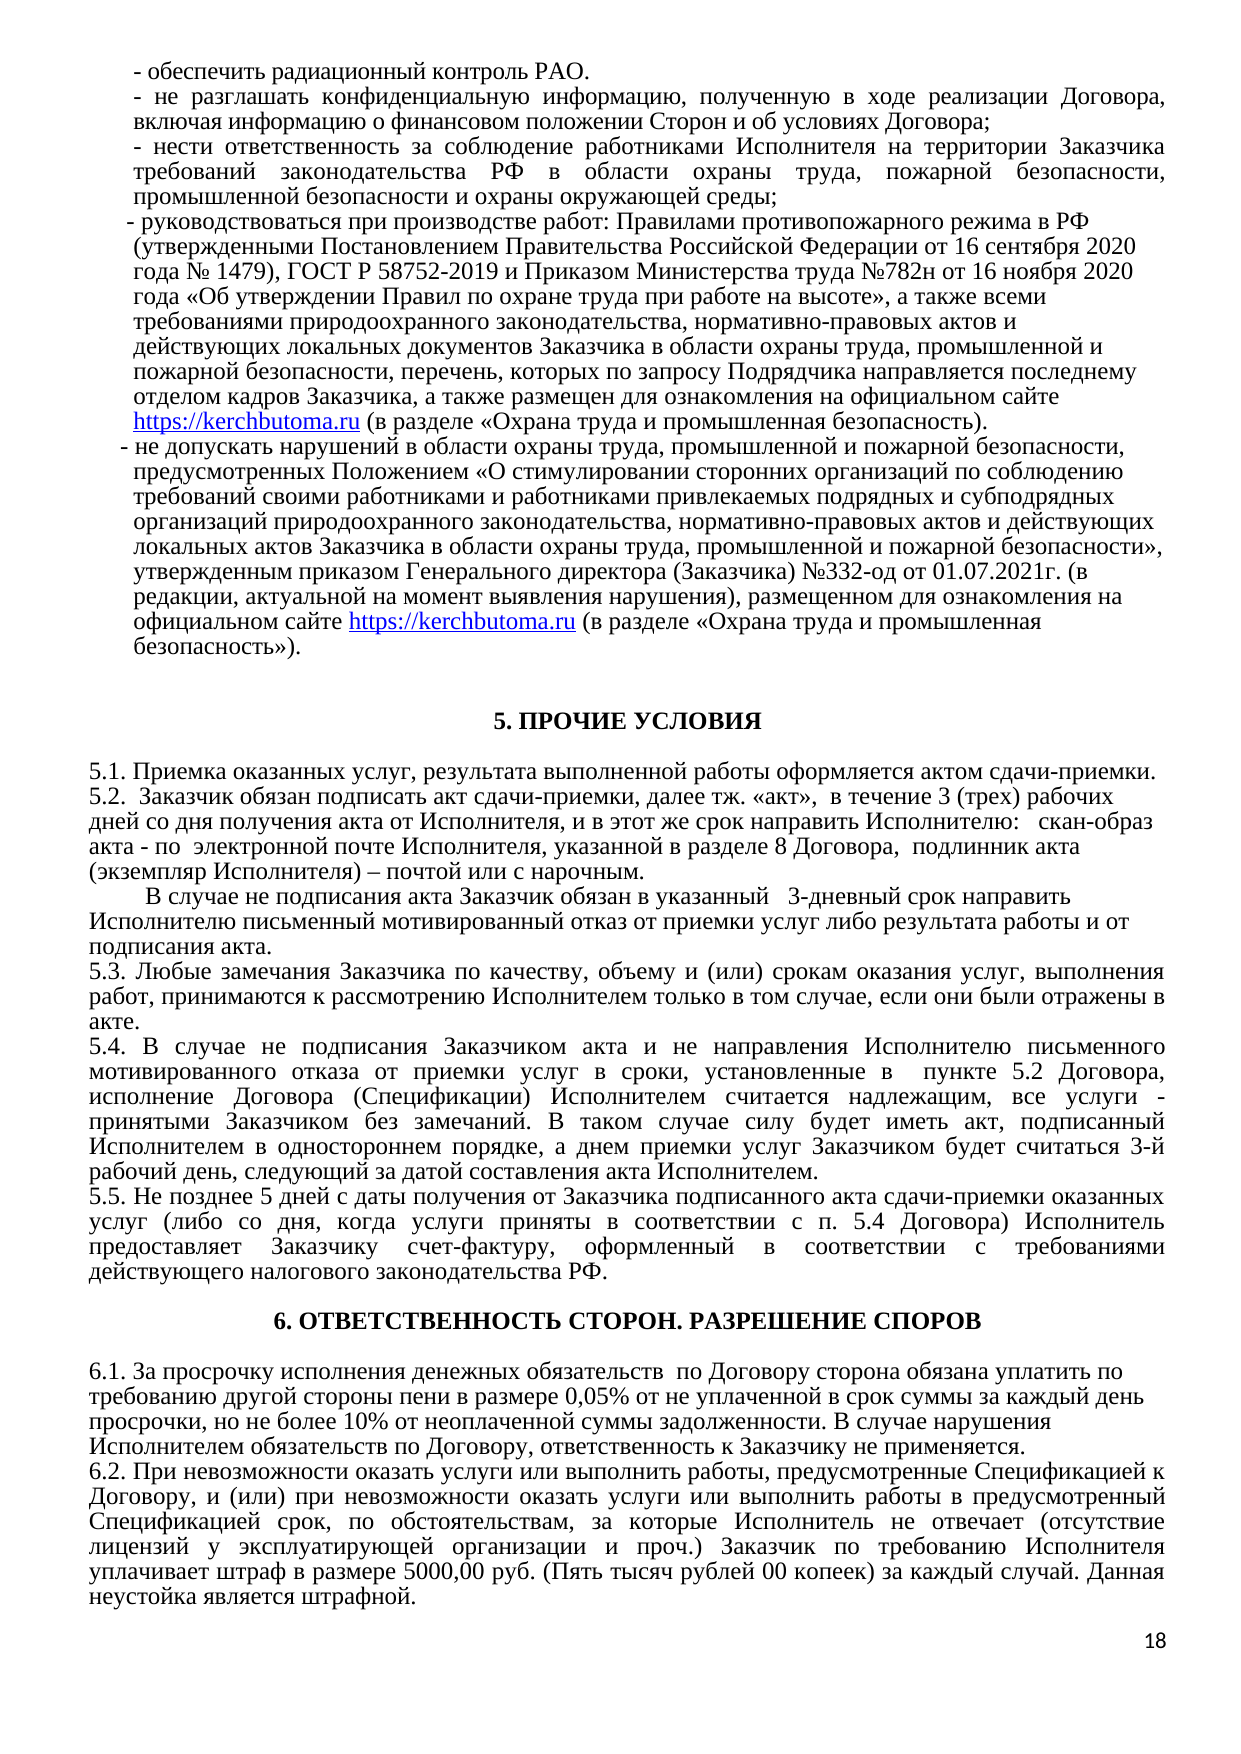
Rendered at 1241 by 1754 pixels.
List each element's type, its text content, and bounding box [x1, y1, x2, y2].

text 5.2. Заказчик обязан подписать акт сдачи-приемки, далее тж. «акт», в течение 3 (трех) рабочих дней со дня получения акта от Исполнителя, и в этот же срок направить Исполнителю: скан-образ акта - по электронной почте Исполнителя, указанной в разделе 8 Договора, подлинник акта (экземпляр Исполнителя) – почтой или с нарочным. [89, 784, 1166, 884]
text 5.1. Приемка оказанных услуг, результата выполненной работы оформляется актом сдачи-приемки. [89, 759, 1166, 784]
text В случае не подписания акта Заказчик обязан в указанный 3-дневный срок направить Исполнителю письменный мотивированный отказ от приемки услуг либо результата работы и от подписания акта. [89, 884, 1166, 959]
text 5.3. Любые замечания Заказчика по качеству, объему и (или) срокам оказания услуг, выполнения работ, принимаются к рассмотрению Исполнителем только в том случае, если они были отражены в акте. [89, 959, 1166, 1034]
text 6.1. За просрочку исполнения денежных обязательств по Договору сторона обязана уплатить по требованию другой стороны пени в размере 0,05% от не уплаченной в срок суммы за каждый день просрочки, но не более 10% от неоплаченной суммы задолженности. В случае нарушения Исполнителем обязательств по Договору, ответственность к Заказчику не применяется. [89, 1359, 1166, 1459]
text 6.2. При невозможности оказать услуги или выполнить работы, предусмотренные Спецификацией к Договору, и (или) при невозможности оказать услуги или выполнить работы в предусмотренный Спецификацией срок, по обстоятельствам, за которые Исполнитель не отвечает (отсутствие лицензий у эксплуатирующей организации и проч.) Заказчик по требованию Исполнителя уплачивает штраф в размере 5000,00 руб. (Пять тысяч рублей 00 копеек) за каждый случай. Данная неустойка является штрафной. [89, 1459, 1166, 1609]
text - не допускать нарушений в области охраны труда, промышленной и пожарной безопасности, предусмотренных Положением «О стимулировании сторонних организаций по соблюдению требований своими работниками и работниками привлекаемых подрядных и субподрядных организаций природоохранного законодательства, нормативно-правовых актов и действующих локальных актов Заказчика в области охраны труда, промышленной и пожарной безопасности», утвержденным приказом Генерального директора (Заказчика) №332-од от 01.07.2021г. (в редакции, актуальной на момент выявления нарушения), размещенном для ознакомления на официальном сайте https://kerchbutoma.ru (в разделе «Охрана труда и промышленная безопасность»). [89, 434, 1166, 659]
text - обеспечить радиационный контроль РАО. [133, 59, 1166, 84]
text 5. ПРОЧИЕ УСЛОВИЯ [89, 709, 1166, 734]
text 6. ОТВЕТСТВЕННОСТЬ СТОРОН. РАЗРЕШЕНИЕ СПОРОВ [89, 1309, 1166, 1334]
text 5.4. В случае не подписания Заказчиком акта и не направления Исполнителю письменного мотивированного отказа от приемки услуг в сроки, установленные в пункте 5.2 Договора, исполнение Договора (Спецификации) Исполнителем считается надлежащим, все услуги - принятыми Заказчиком без замечаний. В таком случае силу будет иметь акт, подписанный Исполнителем в одностороннем порядке, а днем приемки услуг Заказчиком будет считаться 3-й рабочий день, следующий за датой составления акта Исполнителем. [89, 1034, 1166, 1184]
text - не разглашать конфиденциальную информацию, полученную в ходе реализации Договора, включая информацию о финансовом положении Сторон и об условиях Договора; [133, 84, 1166, 134]
text - нести ответственность за соблюдение работниками Исполнителя на территории Заказчика требований законодательства РФ в области охраны труда, пожарной безопасности, промышленной безопасности и охраны окружающей среды; [133, 134, 1166, 209]
text 5.5. Не позднее 5 дней с даты получения от Заказчика подписанного акта сдачи-приемки оказанных услуг (либо со дня, когда услуги приняты в соответствии с п. 5.4 Договора) Исполнитель предоставляет Заказчику счет-фактуру, оформленный в соответствии с требованиями действующего налогового законодательства РФ. [89, 1184, 1166, 1284]
text - руководствоваться при производстве работ: Правилами противопожарного режима в РФ (утвержденными Постановлением Правительства Российской Федерации от 16 сентября 2020 года № 1479), ГОСТ Р 58752-2019 и Приказом Министерства труда №782н от 16 ноября 2020 года «Об утверждении Правил по охране труда при работе на высоте», а также всеми требованиями природоохранного законодательства, нормативно-правовых актов и действующих локальных документов Заказчика в области охраны труда, промышленной и пожарной безопасности, перечень, которых по запросу Подрядчика направляется последнему отделом кадров Заказчика, а также размещен для ознакомления на официальном сайте https://kerchbutoma.ru (в разделе «Охрана труда и промышленная безопасность). [89, 209, 1166, 434]
